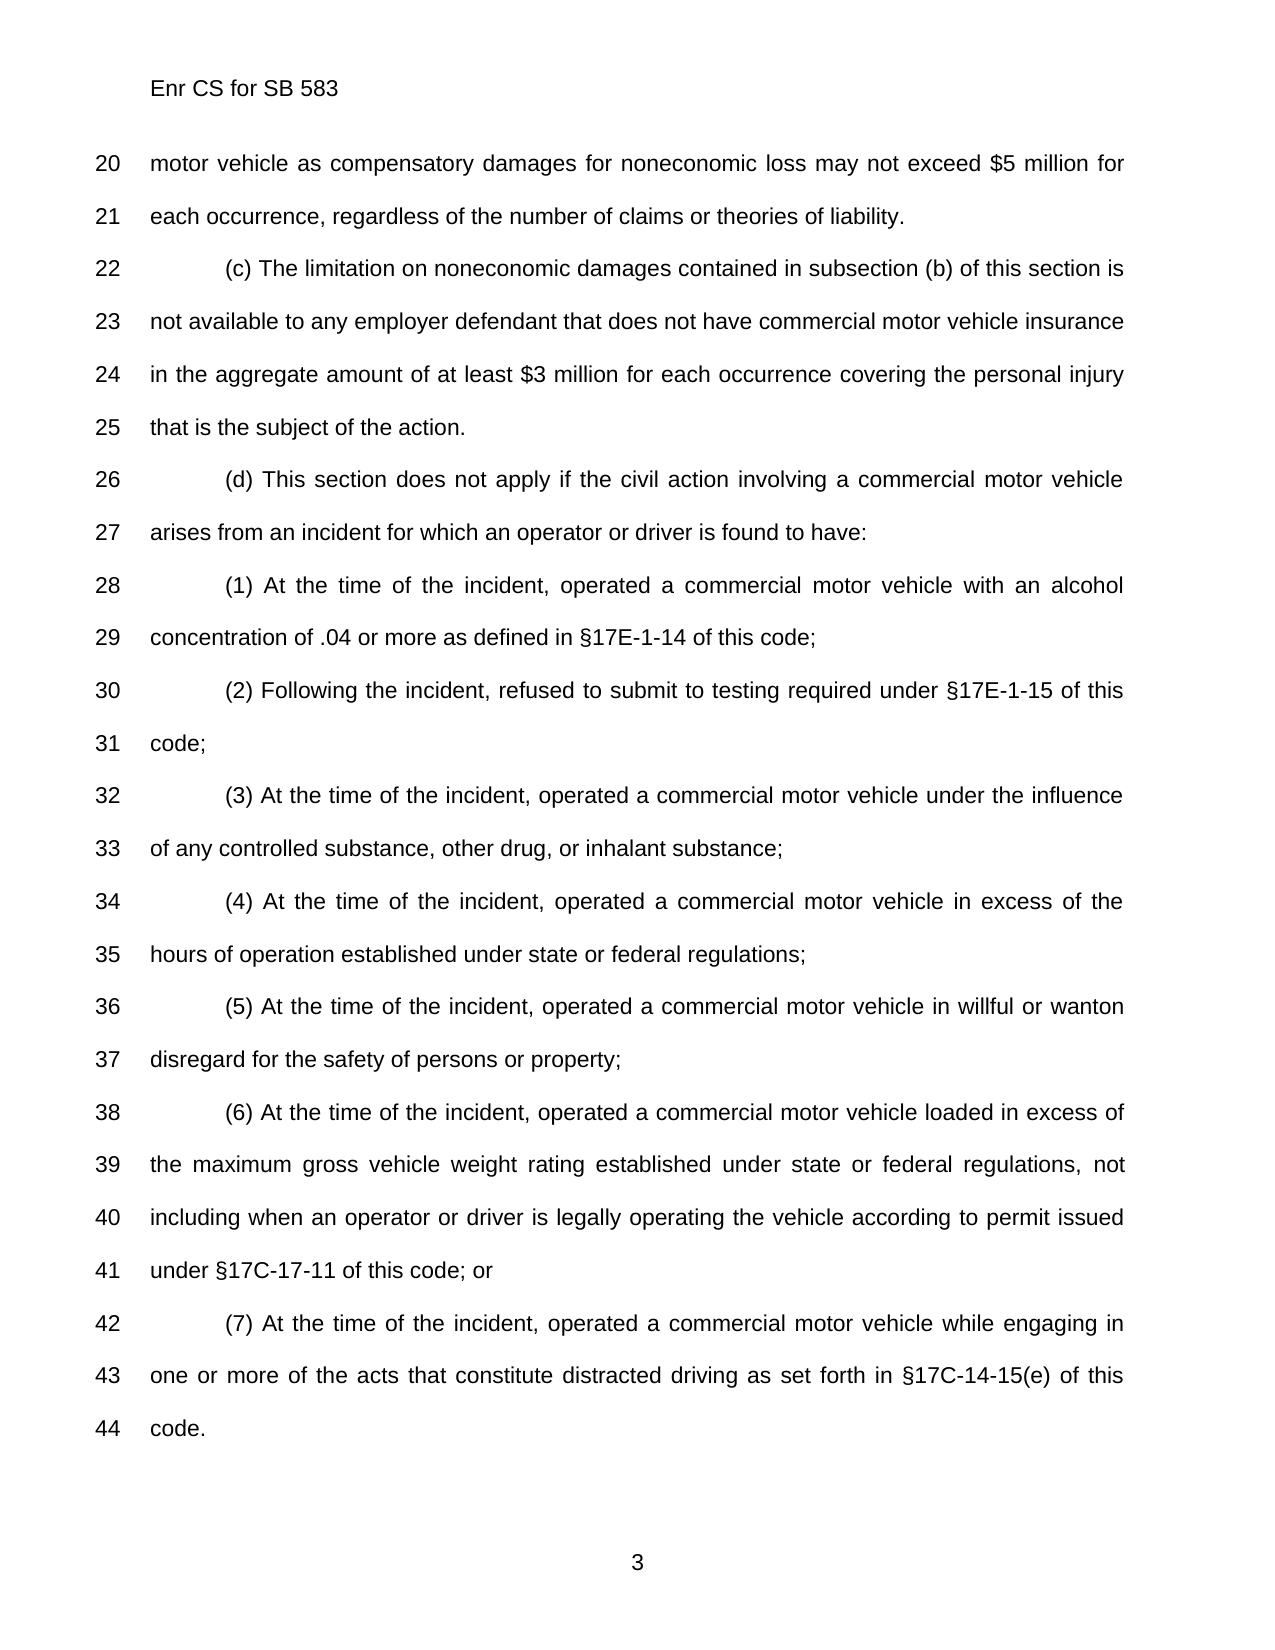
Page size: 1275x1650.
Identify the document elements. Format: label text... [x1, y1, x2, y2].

text (1) At the time of the incident, operated a commercial motor vehicle with an alcohol concentration of .04 or more as defined in §17E-1-14 of this code; [150, 572, 1125, 651]
text (3) At the time of the incident, operated a commercial motor vehicle under the influence of any controlled substance, other drug, or inhalant substance; [150, 782, 1125, 862]
text (6) At the time of the incident, operated a commercial motor vehicle loaded in excess of the maximum gross vehicle weight rating established under state or federal regulations, not including when an operator or driver is legally operating the vehicle according to permit issued under §17C-17-11 of this code; or [150, 1099, 1125, 1283]
text (7) At the time of the incident, operated a commercial motor vehicle while engaging in one or more of the acts that constitute distracted driving as set forth in §17C-14-15(e) of this code. [150, 1309, 1125, 1441]
text (c) The limitation on noneconomic damages contained in subsection (b) of this section is not available to any employer defendant that does not have commercial motor vehicle insurance in the aggregate amount of at least $3 million for each occurrence covering the personal injury that is the subject of the action. [150, 255, 1125, 440]
text (5) At the time of the incident, operated a commercial motor vehicle in willful or wanton disregard for the safety of persons or property; [150, 993, 1125, 1072]
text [150, 150, 1125, 229]
text (4) At the time of the incident, operated a commercial motor vehicle in excess of the hours of operation established under state or federal regulations; [150, 888, 1125, 967]
text (d) This section does not apply if the civil action involving a commercial motor vehicle arises from an incident for which an operator or driver is found to have: [150, 466, 1125, 545]
text (2) Following the incident, refused to submit to testing required under §17E-1-15 of this code; [150, 677, 1125, 756]
